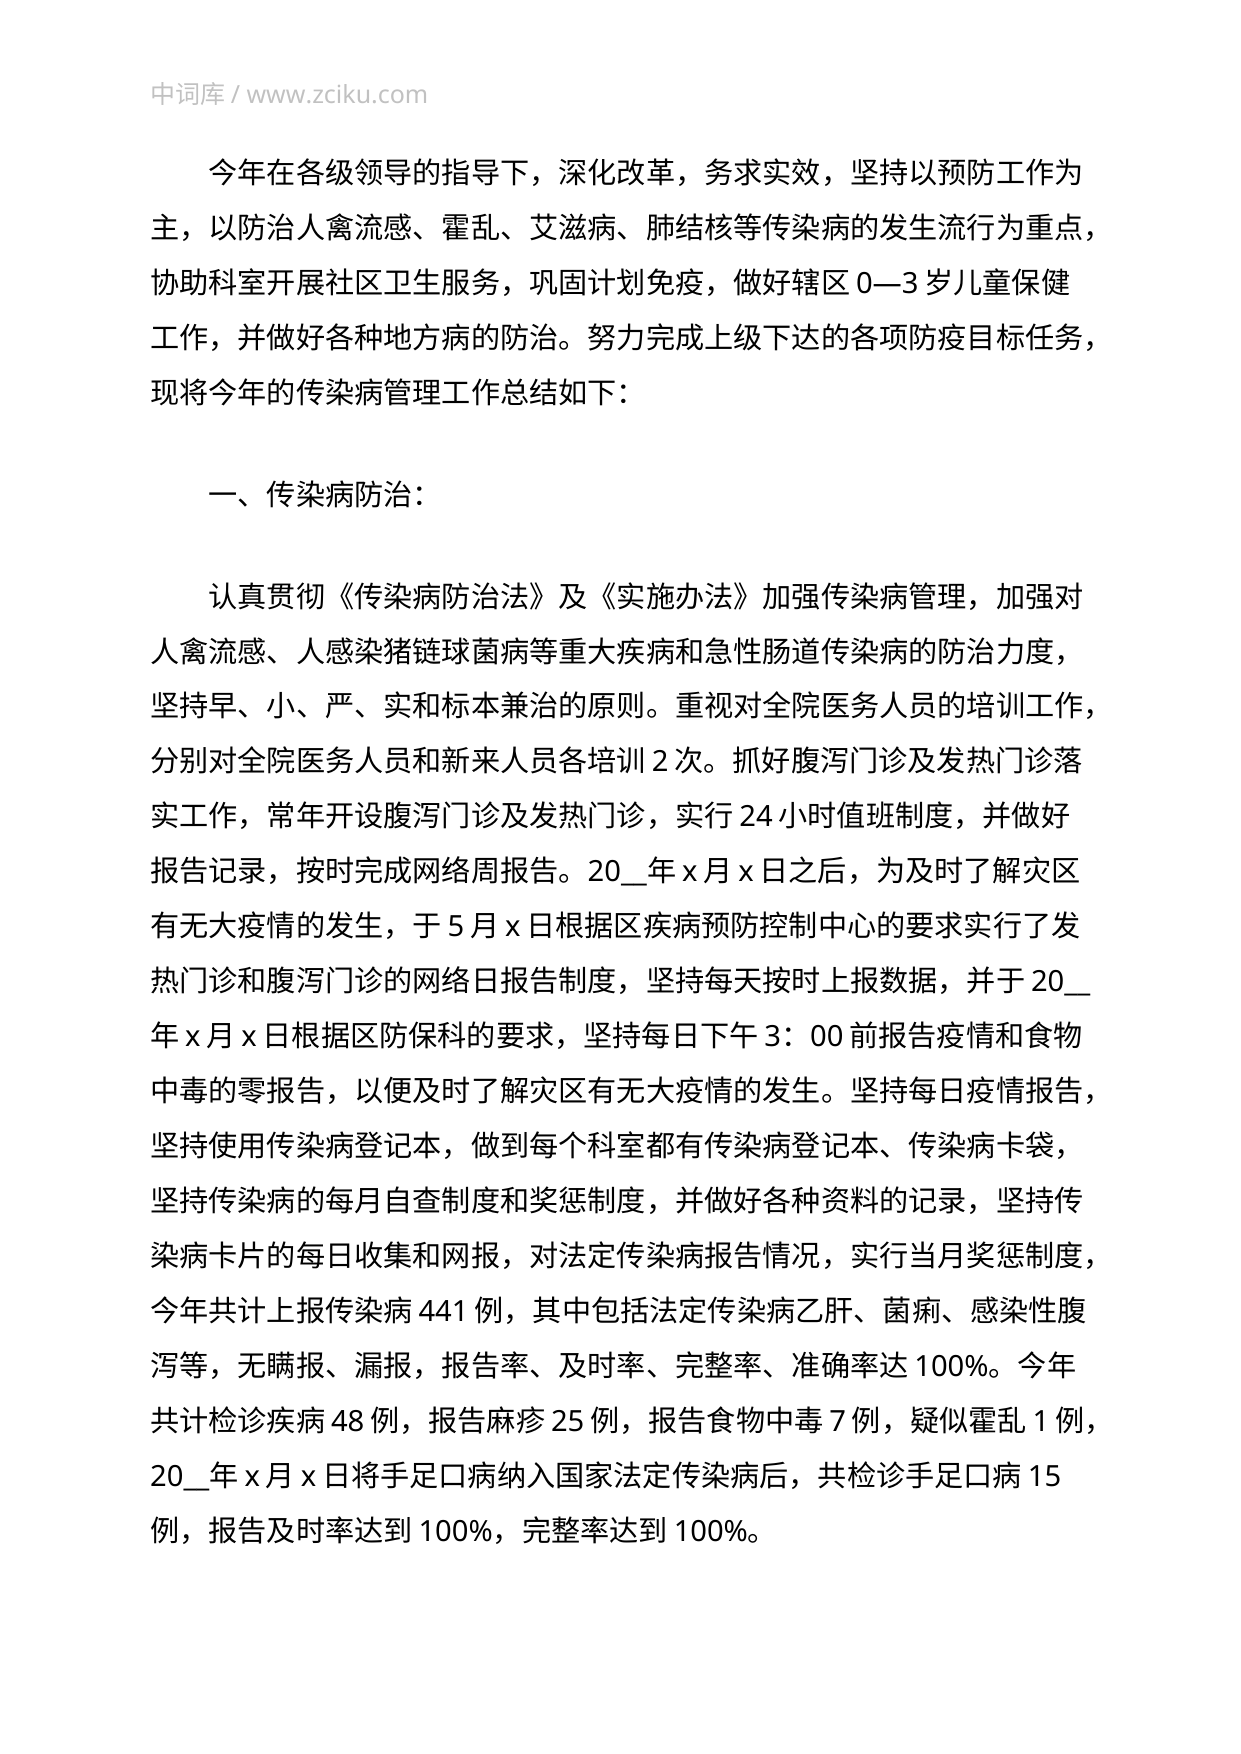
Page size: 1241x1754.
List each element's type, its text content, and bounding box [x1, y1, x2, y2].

text 一、传染病防治： [150, 471, 1090, 514]
text 认真贯彻《传染病防治法》及《实施办法》加强传染病管理，加强对人禽流感、人感染猪链球菌病等重大疾病和急性肠道传染病的防治力度，坚持早、小、严、实和标本兼治的原则。重视对全院医务人员的培训工作，分别对全院医务人员和新来人员各培训2次。抓好腹泻门诊及发热门诊落实工作，常年开设腹泻门诊及发热门诊，实行24小时值班制度，并做好报告记录，按时完成网络周报告。20__年x月x日之后，为及时了解灾区有无大疫情的发生，于5月x日根据区疾病预防控制中心的要求实行了发热门诊和腹泻门诊的网络日报告制度，坚持每天按时上报数据，并于20__年x月x日根据区防保科的要求，坚持每日下午3：00前报告疫情和食物中毒的零报告，以便及时了解灾区有无大疫情的发生。坚持每日疫情报告，坚持使用传染病登记本，做到每个科室都有传染病登记本、传染病卡袋，坚持传染病的每月自查制度和奖惩制度，并做好各种资料的记录，坚持传染病卡片的每日收集和网报，对法定传染病报告情况，实行当月奖惩制度，今年共计上报传染病441例，其中包括法定传染病乙肝、菌痢、感染性腹泻等，无瞒报、漏报，报告率、及时率、完整率、准确率达100%。今年共计检诊疾病48例，报告麻疹25例，报告食物中毒7例，疑似霍乱1例，20__年x月x日将手足口病纳入国家法定传染病后，共检诊手足口病15例，报告及时率达到100%，完整率达到100%。 [150, 573, 1090, 1550]
text 今年在各级领导的指导下，深化改革，务求实效，坚持以预防工作为主，以防治人禽流感、霍乱、艾滋病、肺结核等传染病的发生流行为重点，协助科室开展社区卫生服务，巩固计划免疫，做好辖区0—3岁儿童保健工作，并做好各种地方病的防治。努力完成上级下达的各项防疫目标任务，现将今年的传染病管理工作总结如下： [150, 150, 1090, 412]
